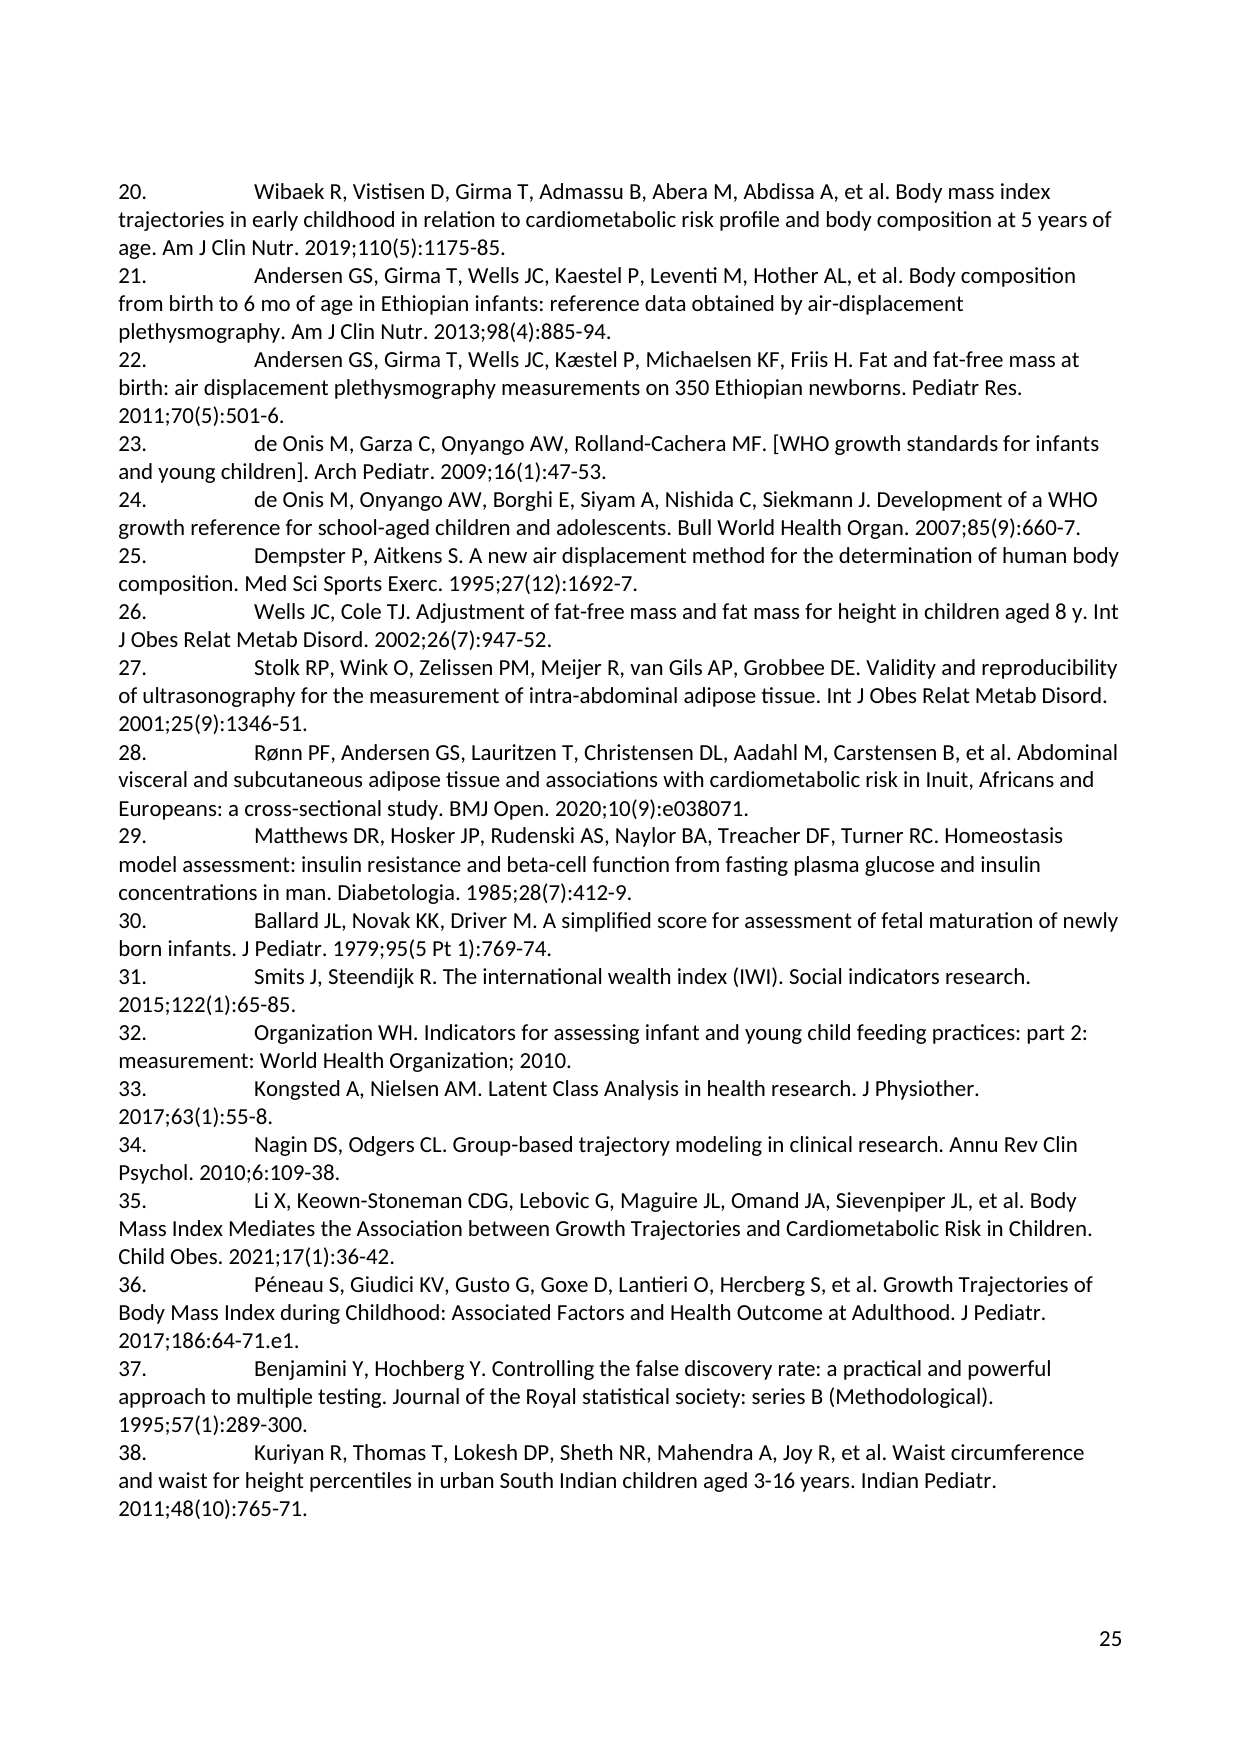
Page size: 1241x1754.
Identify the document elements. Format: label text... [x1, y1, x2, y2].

text 22. Andersen GS, Girma T, Wells JC, Kæstel P, Michaelsen KF, Friis H. Fat and fat-free mass at birth: air displacement plethysmography measurements on 350 Ethiopian newborns. Pediatr Res. 2011;70(5):501-6. [118, 345, 1122, 429]
text 29. Matthews DR, Hosker JP, Rudenski AS, Naylor BA, Treacher DF, Turner RC. Homeostasis model assessment: insulin resistance and beta-cell function from fasting plasma glucose and insulin concentrations in man. Diabetologia. 1985;28(7):412-9. [118, 822, 1122, 906]
text 20. Wibaek R, Vistisen D, Girma T, Admassu B, Abera M, Abdissa A, et al. Body mass index trajectories in early childhood in relation to cardiometabolic risk profile and body composition at 5 years of age. Am J Clin Nutr. 2019;110(5):1175-85. [118, 177, 1122, 261]
text 25. Dempster P, Aitkens S. A new air displacement method for the determination of human body composition. Med Sci Sports Exerc. 1995;27(12):1692-7. [118, 541, 1122, 597]
text 26. Wells JC, Cole TJ. Adjustment of fat-free mass and fat mass for height in children aged 8 y. Int J Obes Relat Metab Disord. 2002;26(7):947-52. [118, 597, 1122, 653]
text 38. Kuriyan R, Thomas T, Lokesh DP, Sheth NR, Mahendra A, Joy R, et al. Waist circumference and waist for height percentiles in urban South Indian children aged 3-16 years. Indian Pediatr. 2011;48(10):765-71. [118, 1438, 1122, 1522]
text 35. Li X, Keown-Stoneman CDG, Lebovic G, Maguire JL, Omand JA, Sievenpiper JL, et al. Body Mass Index Mediates the Association between Growth Trajectories and Cardiometabolic Risk in Children. Child Obes. 2021;17(1):36-42. [118, 1186, 1122, 1270]
text 27. Stolk RP, Wink O, Zelissen PM, Meijer R, van Gils AP, Grobbee DE. Validity and reproducibility of ultrasonography for the measurement of intra-abdominal adipose tissue. Int J Obes Relat Metab Disord. 2001;25(9):1346-51. [118, 653, 1122, 738]
text 23. de Onis M, Garza C, Onyango AW, Rolland-Cachera MF. [WHO growth standards for infants and young children]. Arch Pediatr. 2009;16(1):47-53. [118, 429, 1122, 485]
text 21. Andersen GS, Girma T, Wells JC, Kaestel P, Leventi M, Hother AL, et al. Body composition from birth to 6 mo of age in Ethiopian infants: reference data obtained by air-displacement plethysmography. Am J Clin Nutr. 2013;98(4):885-94. [118, 261, 1122, 345]
text 30. Ballard JL, Novak KK, Driver M. A simplified score for assessment of fetal maturation of newly born infants. J Pediatr. 1979;95(5 Pt 1):769-74. [118, 906, 1122, 962]
text 24. de Onis M, Onyango AW, Borghi E, Siyam A, Nishida C, Siekmann J. Development of a WHO growth reference for school-aged children and adolescents. Bull World Health Organ. 2007;85(9):660-7. [118, 485, 1122, 541]
text 37. Benjamini Y, Hochberg Y. Controlling the false discovery rate: a practical and powerful approach to multiple testing. Journal of the Royal statistical society: series B (Methodological). 1995;57(1):289-300. [118, 1354, 1122, 1438]
text 33. Kongsted A, Nielsen AM. Latent Class Analysis in health research. J Physiother. 2017;63(1):55-8. [118, 1074, 1122, 1130]
text 32. Organization WH. Indicators for assessing infant and young child feeding practices: part 2: measurement: World Health Organization; 2010. [118, 1018, 1122, 1074]
text 31. Smits J, Steendijk R. The international wealth index (IWI). Social indicators research. 2015;122(1):65-85. [118, 962, 1122, 1018]
text 34. Nagin DS, Odgers CL. Group-based trajectory modeling in clinical research. Annu Rev Clin Psychol. 2010;6:109-38. [118, 1130, 1122, 1186]
text 28. Rønn PF, Andersen GS, Lauritzen T, Christensen DL, Aadahl M, Carstensen B, et al. Abdominal visceral and subcutaneous adipose tissue and associations with cardiometabolic risk in Inuit, Africans and Europeans: a cross-sectional study. BMJ Open. 2020;10(9):e038071. [118, 738, 1122, 822]
text 36. Péneau S, Giudici KV, Gusto G, Goxe D, Lantieri O, Hercberg S, et al. Growth Trajectories of Body Mass Index during Childhood: Associated Factors and Health Outcome at Adulthood. J Pediatr. 2017;186:64-71.e1. [118, 1270, 1122, 1354]
